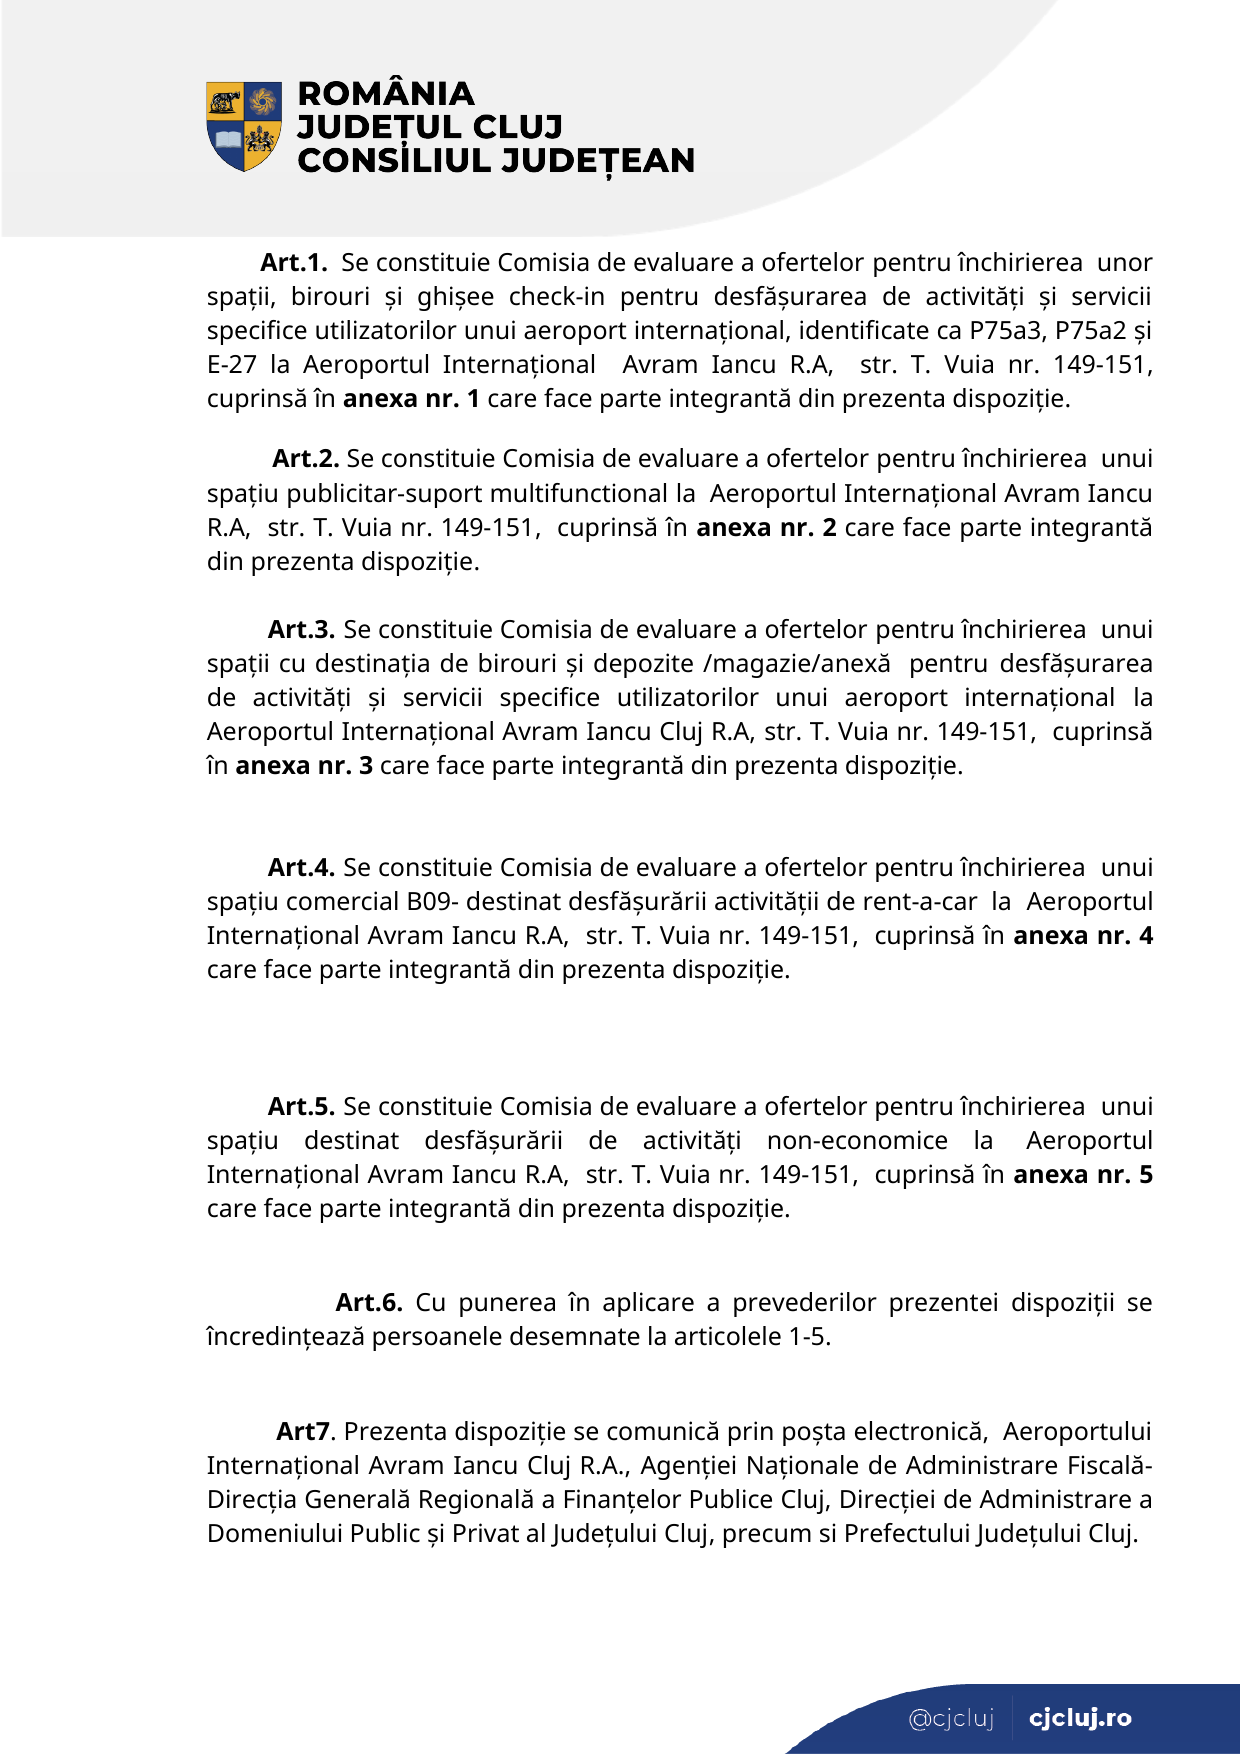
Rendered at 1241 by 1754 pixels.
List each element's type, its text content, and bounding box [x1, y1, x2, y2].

text Art7. Prezenta dispoziție se comunică prin poșta electronică, Aeroportului Internațional Avram Iancu Cluj R.A., Agenției Naționale de Administrare Fiscală- Direcția Generală Regională a Finanțelor Publice Cluj, Direcției de Administrare a Domeniului Public și Privat al Județului Cluj, precum si Prefectului Județului Cluj. [207, 1413, 1153, 1550]
picture [206, 75, 694, 181]
text Art.1. Se constituie Comisia de evaluare a ofertelor pentru închirierea unor spații, birouri și ghișee check-in pentru desfășurarea de activități și servicii specifice utilizatorilor unui aeroport internațional, identificate ca P75a3, P75a2 și E-27 la Aeroportul Internațional Avram Iancu R.A, str. T. Vuia nr. 149-151, cuprinsă în anexa nr. 1 care face parte integrantă din prezenta dispoziție. [207, 347, 1153, 415]
picture [784, 1684, 1240, 1754]
text Art.4. Se constituie Comisia de evaluare a ofertelor pentru închirierea unui spațiu comercial B09- destinat desfășurării activității de rent-a-car la Aeroportul Internațional Avram Iancu R.A, str. T. Vuia nr. 149-151, cuprinsă în anexa nr. 4 care face parte integrantă din prezenta dispoziție. [207, 850, 1153, 986]
text Art.6. Cu punerea în aplicare a prevederilor prezentei dispoziții se încredințează persoanele desemnate la articolele 1-5. [207, 1285, 1153, 1353]
text Art.2. Se constituie Comisia de evaluare a ofertelor pentru închirierea unui spațiu publicitar-suport multifunctional la Aeroportul Internațional Avram Iancu R.A, str. T. Vuia nr. 149-151, cuprinsă în anexa nr. 2 care face parte integrantă din prezenta dispoziție. [207, 441, 1153, 577]
text Art.1. Se constituie Comisia de evaluare a ofertelor pentru închirierea unor spații, birouri și ghișee check-in pentru desfășurarea de activități și servicii specifice utilizatorilor unui aeroport internațional, identificate ca P75a3, P75a2 și E-27 la Aeroportul Internațional Avram Iancu R.A, str. T. Vuia nr. 149-151, cuprinsă în anexa nr. 1 care face parte integrantă din prezenta dispoziție. [207, 244, 1153, 279]
text Art.3. Se constituie Comisia de evaluare a ofertelor pentru închirierea unui spații cu destinația de birouri și depozite /magazie/anexă pentru desfășurarea de activități și servicii specifice utilizatorilor unui aeroport internațional la Aeroportul Internațional Avram Iancu Cluj R.A, str. T. Vuia nr. 149-151, cuprinsă în anexa nr. 3 care face parte integrantă din prezenta dispoziție. [207, 611, 1153, 782]
text Art.5. Se constituie Comisia de evaluare a ofertelor pentru închirierea unui spațiu destinat desfășurării de activități non-economice la Aeroportul Internațional Avram Iancu R.A, str. T. Vuia nr. 149-151, cuprinsă în anexa nr. 5 care face parte integrantă din prezenta dispoziție. [207, 1088, 1153, 1224]
